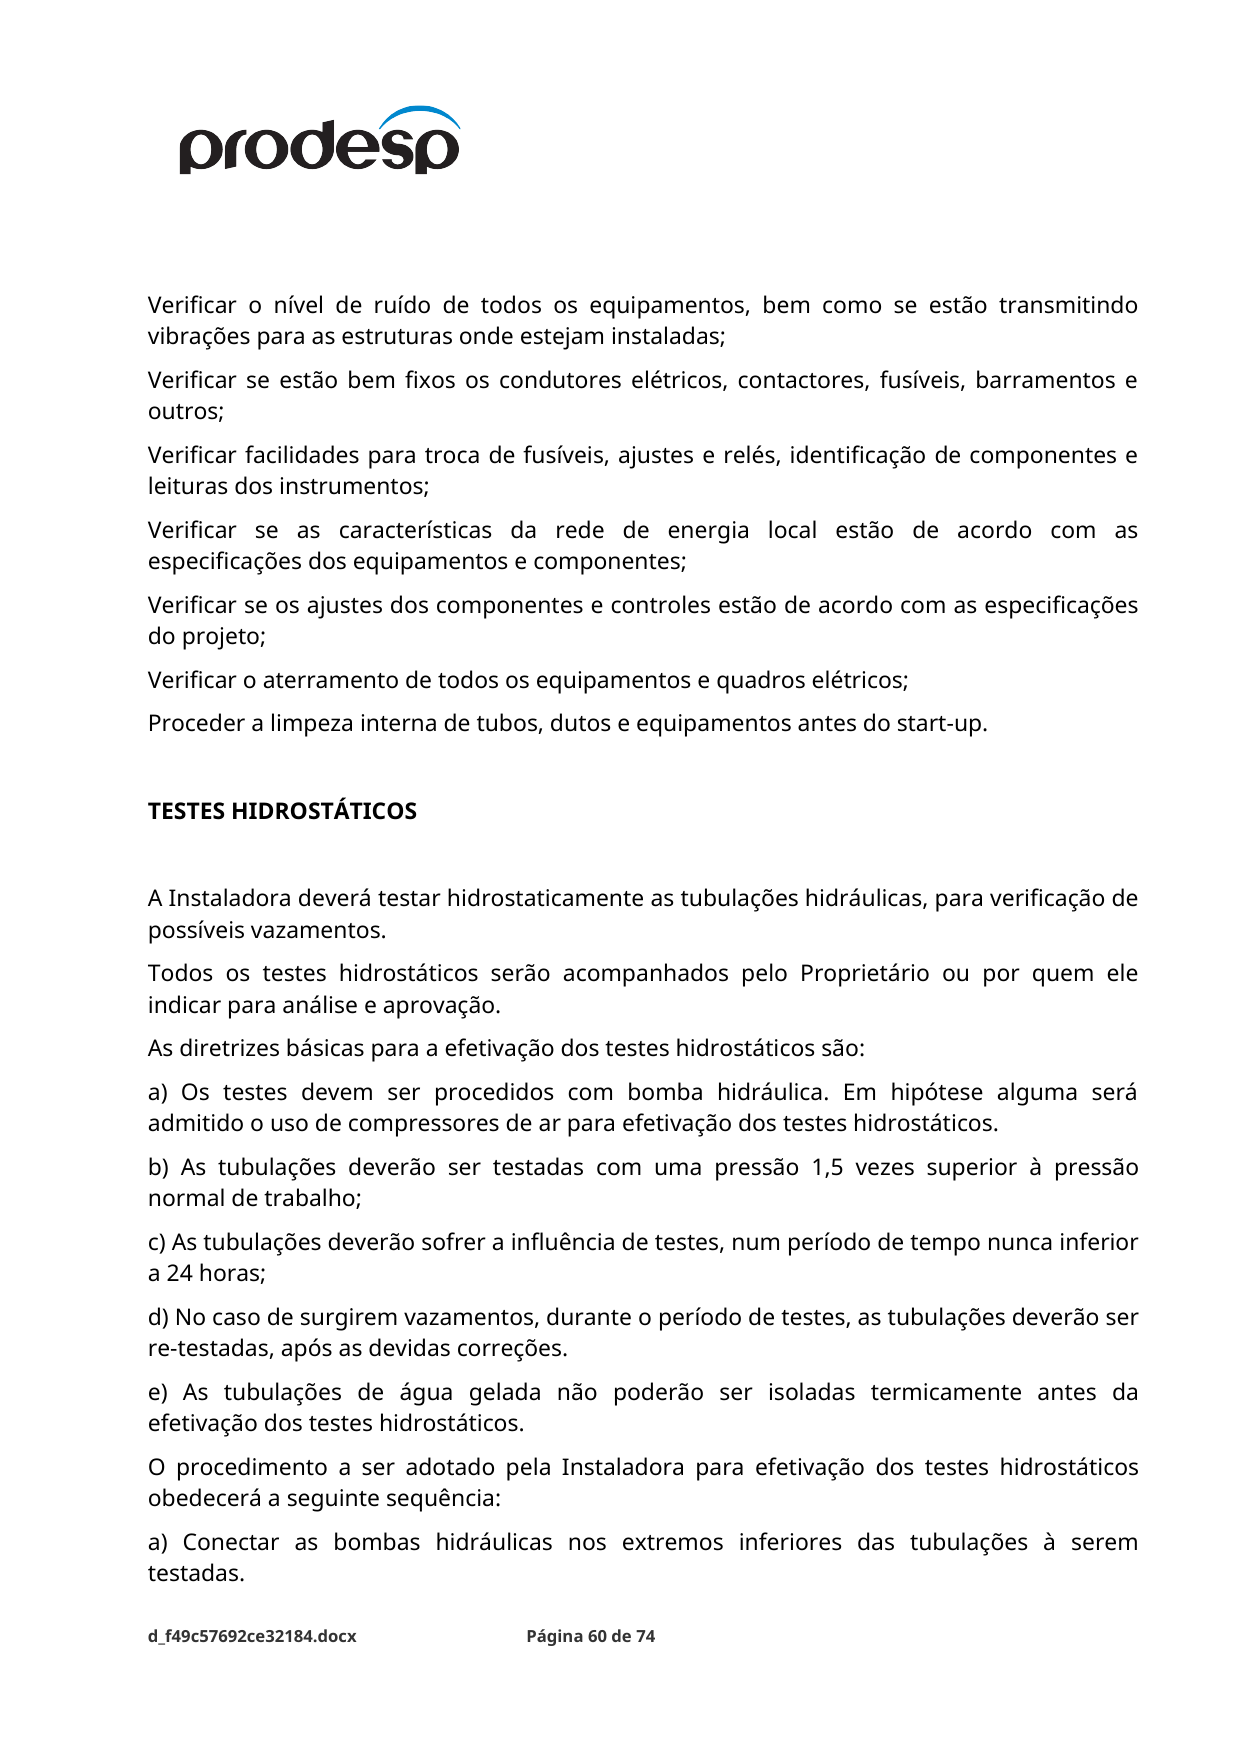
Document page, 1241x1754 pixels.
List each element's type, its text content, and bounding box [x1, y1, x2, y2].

text Verificar o nível de ruído de todos os equipamentos, bem como se estão transmitindo vibrações para as estruturas onde estejam instaladas; [148, 288, 1140, 351]
text a) Conectar as bombas hidráulicas nos extremos inferiores das tubulações à serem testadas. [148, 1526, 1140, 1588]
text Verificar o aterramento de todos os equipamentos e quadros elétricos; [148, 663, 1140, 695]
text Verificar facilidades para troca de fusíveis, ajustes e relés, identificação de componentes e leituras dos instrumentos; [148, 438, 1140, 501]
text A Instaladora deverá testar hidrostaticamente as tubulações hidráulicas, para verificação de possíveis vazamentos. [148, 882, 1140, 945]
text d) No caso de surgirem vazamentos, durante o período de testes, as tubulações deverão ser re-testadas, após as devidas correções. [148, 1301, 1140, 1363]
text b) As tubulações deverão ser testadas com uma pressão 1,5 vezes superior à pressão normal de trabalho; [148, 1151, 1140, 1213]
text TESTES HIDROSTÁTICOS [148, 795, 1140, 826]
text c) As tubulações deverão sofrer a influência de testes, num período de tempo nunca inferior a 24 horas; [148, 1226, 1140, 1288]
text e) As tubulações de água gelada não poderão ser isoladas termicamente antes da efetivação dos testes hidrostáticos. [148, 1376, 1140, 1438]
text Verificar se os ajustes dos componentes e controles estão de acordo com as especificações do projeto; [148, 588, 1140, 651]
text a) Os testes devem ser procedidos com bomba hidráulica. Em hipótese alguma será admitido o uso de compressores de ar para efetivação dos testes hidrostáticos. [148, 1076, 1140, 1138]
text As diretrizes básicas para a efetivação dos testes hidrostáticos são: [148, 1032, 1140, 1063]
picture [430, 105, 461, 126]
text Verificar se as características da rede de energia local estão de acordo com as especificações dos equipamentos e componentes; [148, 513, 1140, 576]
text Proceder a limpeza interna de tubos, dutos e equipamentos antes do start-up. [148, 707, 1140, 738]
text Todos os testes hidrostáticos serão acompanhados pelo Proprietário ou por quem ele indicar para análise e aprovação. [148, 957, 1140, 1020]
text O procedimento a ser adotado pela Instaladora para efetivação dos testes hidrostáticos obedecerá a seguinte sequência: [148, 1451, 1140, 1513]
text Verificar se estão bem fixos os condutores elétricos, contactores, fusíveis, barramentos e outros; [148, 363, 1140, 426]
picture [179, 105, 461, 175]
